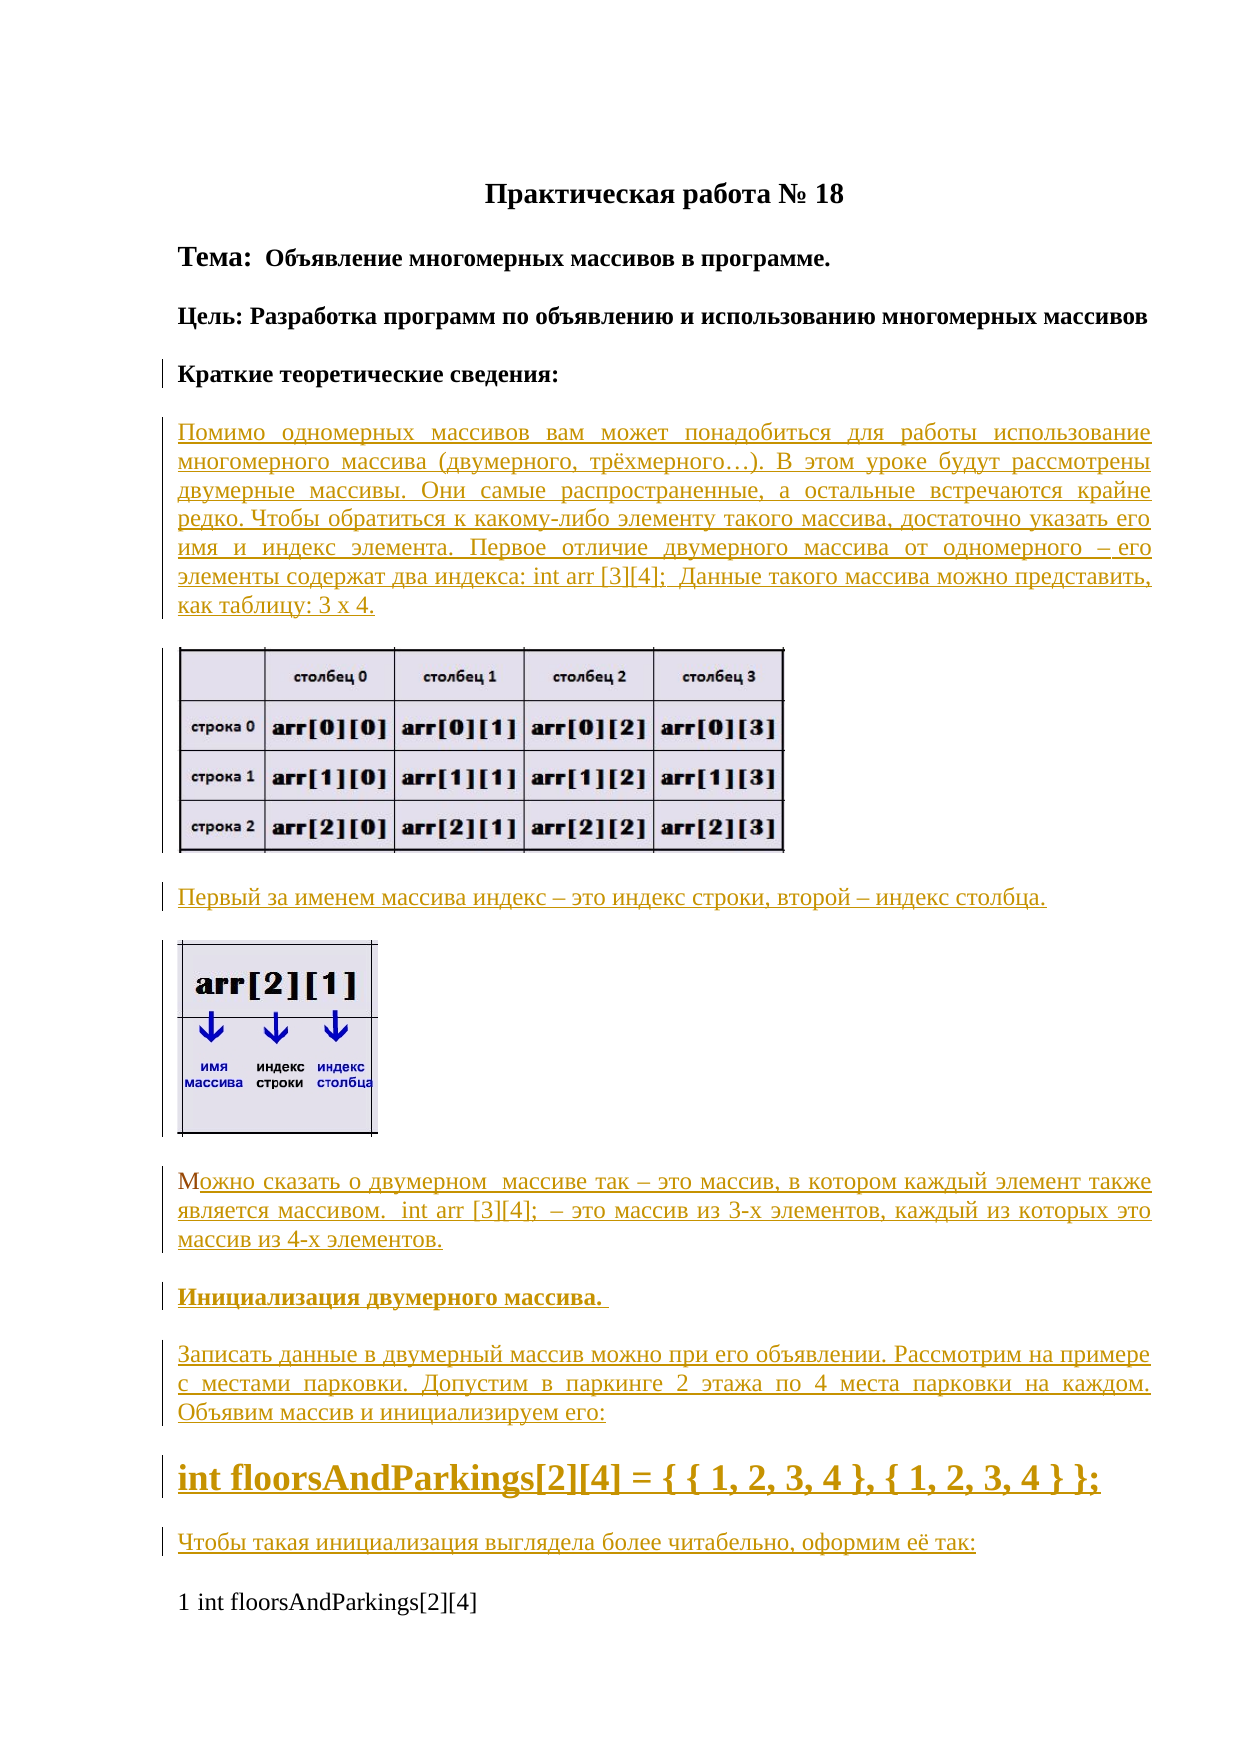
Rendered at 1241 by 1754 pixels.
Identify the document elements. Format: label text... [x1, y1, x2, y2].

text М [177, 1221, 1152, 1252]
text Тема: Объявление многомерных массивов в программе. [177, 239, 1152, 272]
text Цель: Разработка программ по объявлению и использованию многомерных массивов [177, 301, 1152, 330]
table_header 1 2 3 4 5 [176, 1585, 196, 1617]
text Практическая работа № 18 [177, 176, 1152, 209]
text Краткие теоретические сведения: [177, 359, 1152, 388]
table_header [196, 1585, 748, 1617]
picture [177, 647, 785, 853]
picture [177, 940, 378, 1137]
text М [177, 1166, 1152, 1220]
